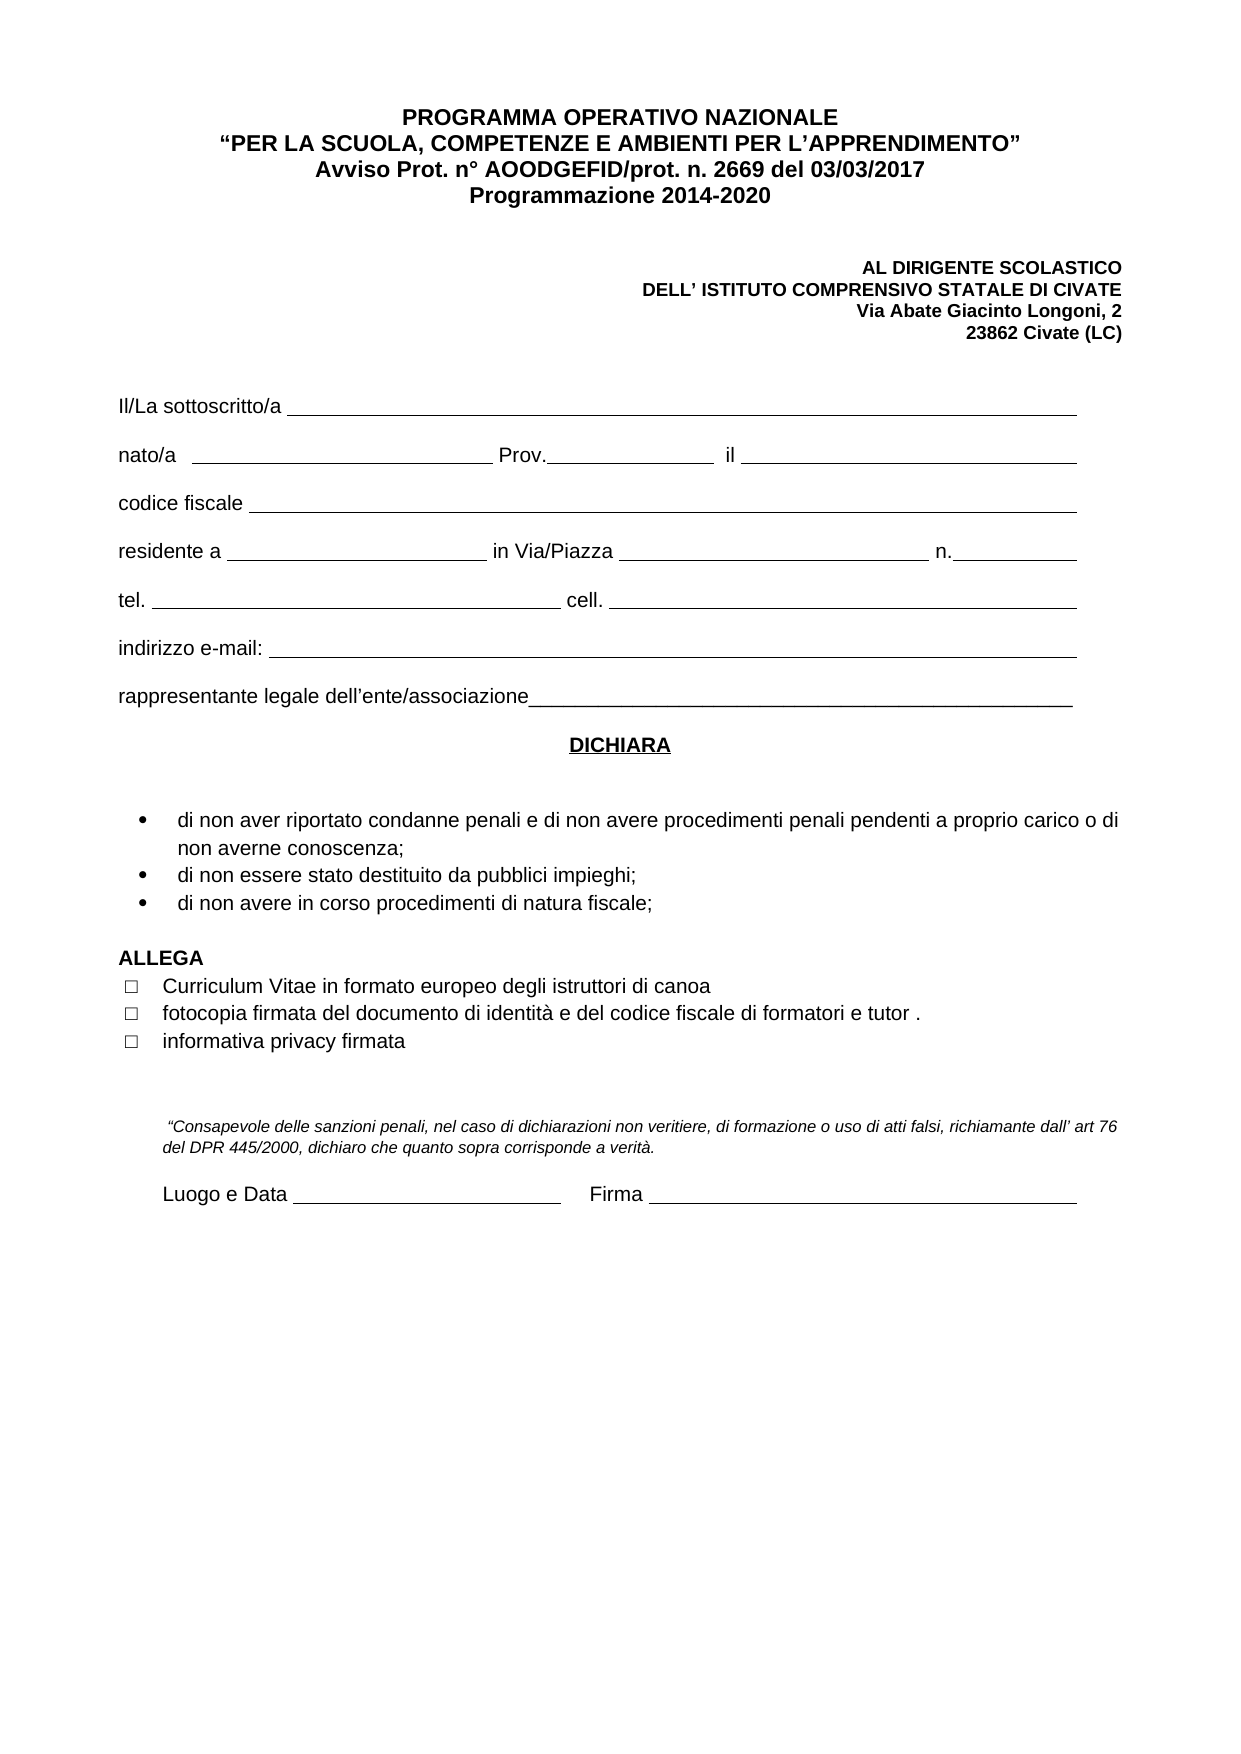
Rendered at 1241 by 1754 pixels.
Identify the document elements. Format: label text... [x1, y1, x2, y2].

text 23862 Civate (LC) [118, 321, 1122, 343]
text Programmazione 2014-2020 [118, 182, 1122, 209]
text codice fiscale [118, 491, 1122, 515]
text AL DIRIGENTE SCOLASTICO [118, 257, 1122, 278]
text DELL’ ISTITUTO COMPRENSIVO STATALE DI CIVATE [118, 278, 1122, 300]
list fotocopia firmata del documento di identità e del codice fiscale di formatori e tutor . [125, 1001, 1122, 1025]
list di non avere in corso procedimenti di natura fiscale; [148, 891, 1122, 915]
list Curriculum Vitae in formato europeo degli istruttori di canoa [125, 973, 1122, 998]
list di non essere stato destituito da pubblici impieghi; [148, 863, 1122, 887]
text Il/La sottoscritto/a [118, 394, 1122, 418]
list Luogo e Data Firma [162, 1182, 1122, 1206]
text nato/a Prov. il [118, 442, 1122, 466]
list di non aver riportato condanne penali e di non avere procedimenti penali pendenti a proprio carico o di non averne conoscenza; [148, 808, 1122, 860]
list informativa privacy firmata [125, 1029, 1122, 1053]
text tel. cell. [118, 587, 1122, 611]
text indirizzo e-mail: [118, 636, 1122, 660]
text PROGRAMMA OPERATIVO NAZIONALE [118, 103, 1122, 130]
text rappresentante legale dell’ente/associazione_______________________________________________ [118, 684, 1122, 708]
text ALLEGA [118, 946, 1122, 970]
text Avviso Prot. n° AOODGEFID/prot. n. 2669 del 03/03/2017 [118, 156, 1122, 182]
list “Consapevole delle sanzioni penali, nel caso di dichiarazioni non veritiere, di formazione o uso di atti falsi, richiamante dall’ art 76 del DPR 445/2000, dichiaro che quanto sopra corrisponde a verità. [162, 1116, 1122, 1157]
text Via Abate Giacinto Longoni, 2 [118, 300, 1122, 321]
text “PER LA SCUOLA, COMPETENZE E AMBIENTI PER L’APPRENDIMENTO” [118, 130, 1122, 156]
text DICHIARA [118, 732, 1122, 756]
text residente a in Via/Piazza n. [118, 539, 1122, 563]
